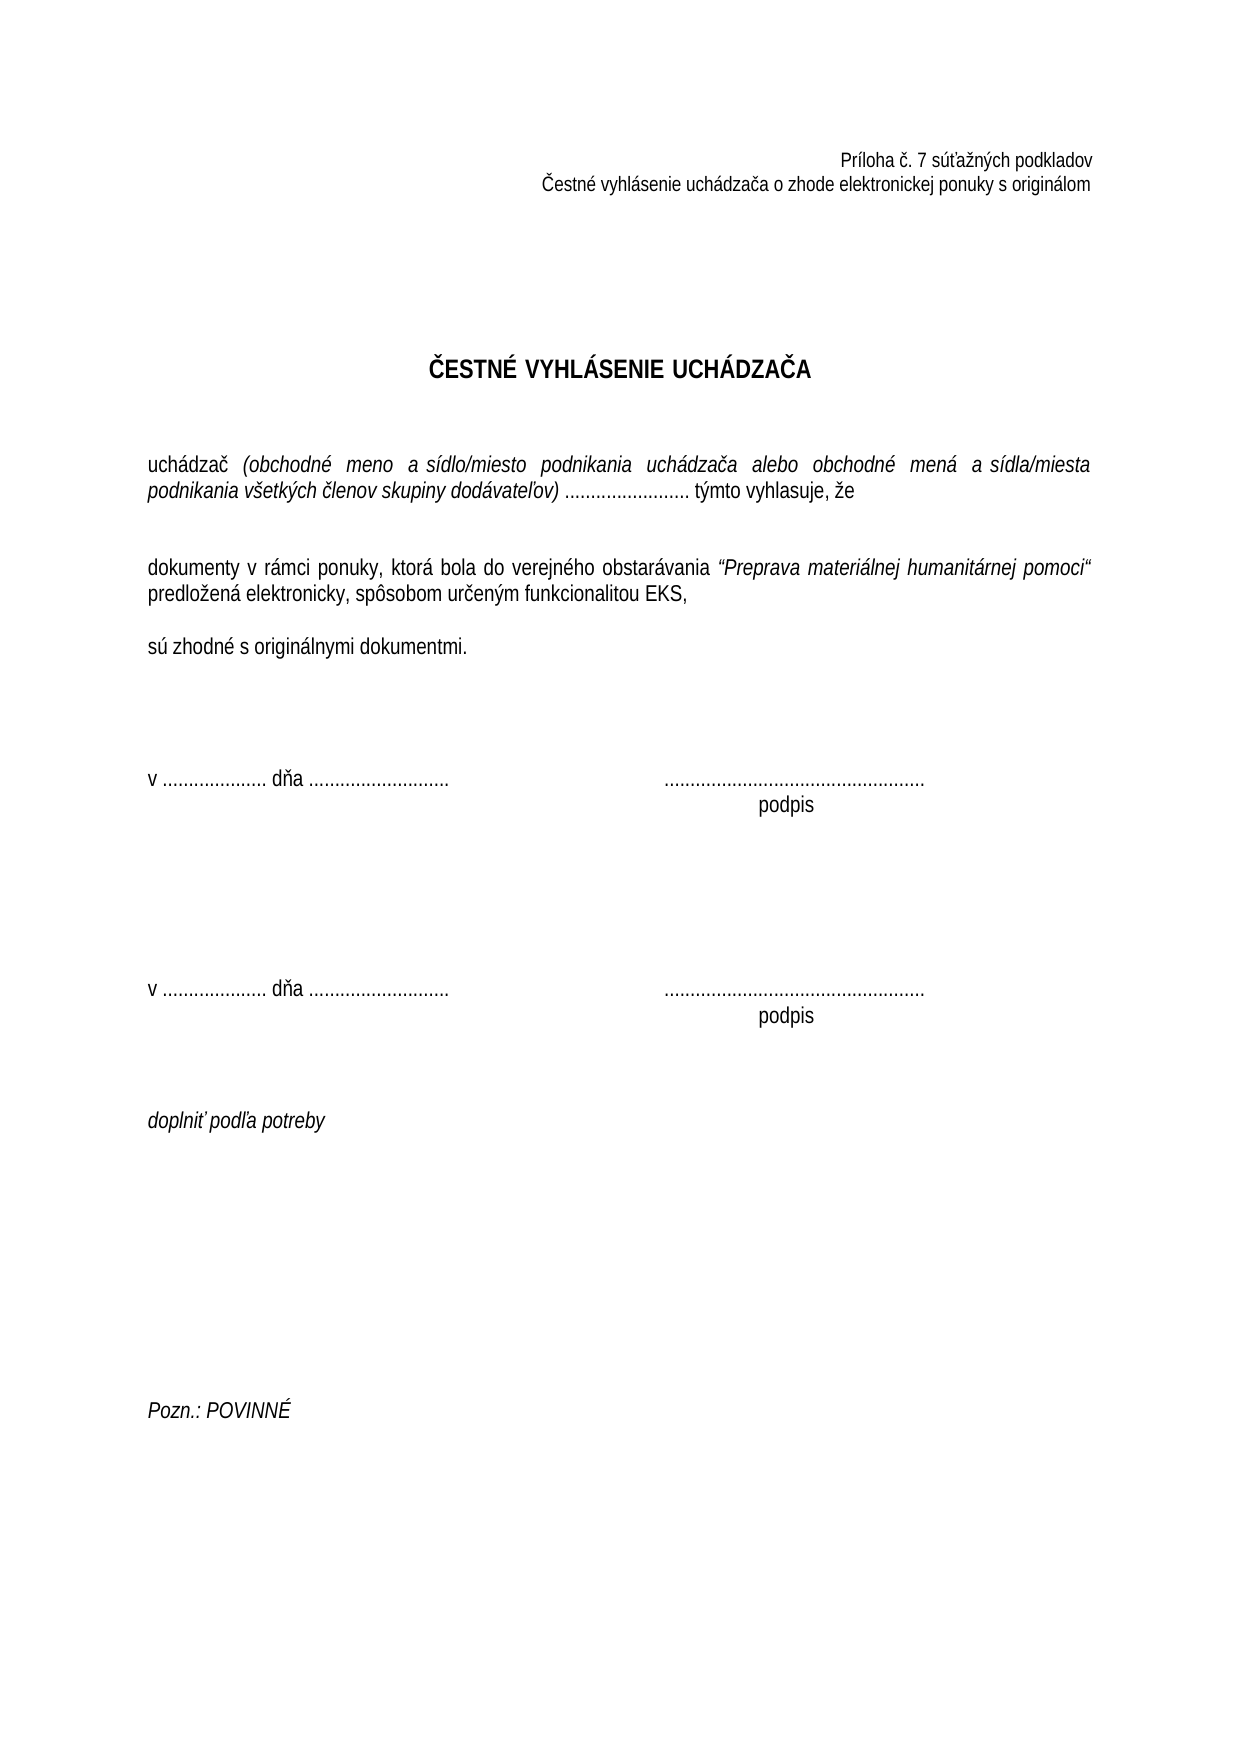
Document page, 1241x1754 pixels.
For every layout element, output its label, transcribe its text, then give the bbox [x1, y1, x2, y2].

subtitle čestné vyhlásenie uchádzača [148, 347, 1093, 386]
text doplniť podľa potreby [148, 1107, 1093, 1133]
text Pozn.: POVINNÉ [148, 1397, 1093, 1423]
text Čestné vyhlásenie uchádzača o zhode elektronickej ponuky s originálom [332, 172, 1093, 196]
text podpis [148, 791, 1093, 817]
text v .................... dňa ........................... .................................................. [148, 764, 1093, 791]
text dokumenty v rámci ponuky, ktorá bola do verejného obstarávania “Preprava materiálnej humanitárnej pomoci“ predložená elektronicky, spôsobom určeným funkcionalitou EKS, [148, 554, 1093, 606]
text podpis [148, 1002, 1093, 1028]
text v .................... dňa ........................... .................................................. [148, 975, 1093, 1002]
text Príloha č. 7 súťažných podkladov [148, 148, 1093, 172]
text uchádzač (obchodné meno a sídlo/miesto podnikania uchádzača alebo obchodné mená a sídla/miesta podnikania všetkých členov skupiny dodávateľov) ........................ týmto vyhlasuje, že [148, 451, 1093, 503]
text sú zhodné s originálnymi dokumentmi. [148, 633, 1093, 659]
